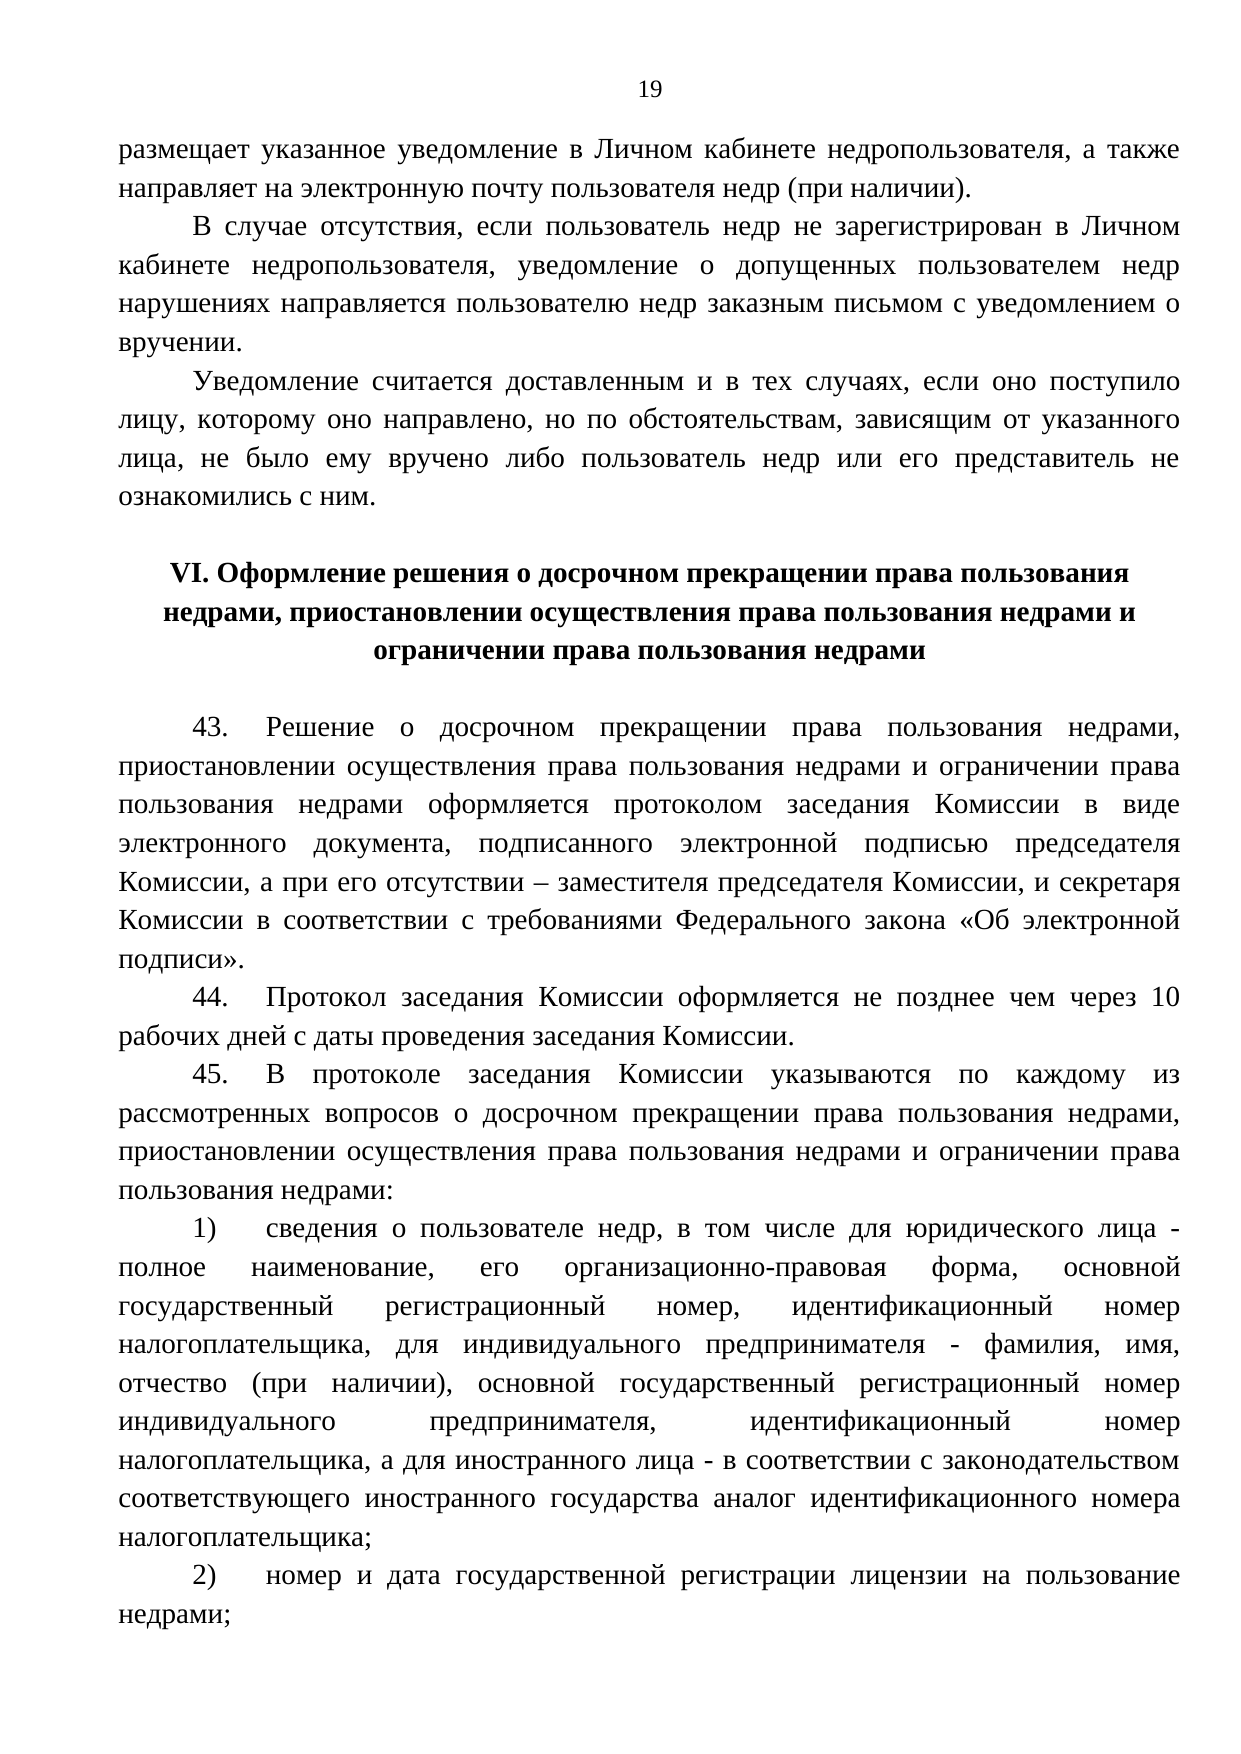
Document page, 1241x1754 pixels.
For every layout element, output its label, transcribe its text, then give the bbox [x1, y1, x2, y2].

list Решение о досрочном прекращении права пользования недрами, приостановлении осуществления права пользования недрами и ограничении права пользования недрами оформляется протоколом заседания Комиссии в виде электронного документа, подписанного электронной подписью председателя Комиссии, а при его отсутствии – заместителя председателя Комиссии, и секретаря Комиссии в соответствии с требованиями Федерального закона «Об электронной подписи». [118, 709, 1181, 974]
list сведения о пользователе недр, в том числе для юридического лица - полное наименование, его организационно-правовая форма, основной государственный регистрационный номер, идентификационный номер налогоплательщика, для индивидуального предпринимателя - фамилия, имя, отчество (при наличии), основной государственный регистрационный номер индивидуального предпринимателя, идентификационный номер налогоплательщика, а для иностранного лица - в соответствии с законодательством соответствующего иностранного государства аналог идентификационного номера налогоплательщика; [118, 1211, 1181, 1552]
list номер и дата государственной регистрации лицензии на пользование недрами; [118, 1557, 1181, 1629]
text VI. Оформление решения о досрочном прекращении права пользования недрами, приостановлении осуществления права пользования недрами и ограничении права пользования недрами [118, 555, 1181, 666]
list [118, 131, 1181, 203]
text Уведомление считается доставленным и в тех случаях, если оно поступило лицу, которому оно направлено, но по обстоятельствам, зависящим от указанного лица, не было ему вручено либо пользователь недр или его представитель не ознакомились с ним. [118, 363, 1181, 512]
list Протокол заседания Комиссии оформляется не позднее чем через 10 рабочих дней с даты проведения заседания Комиссии. [118, 979, 1181, 1051]
list В протоколе заседания Комиссии указываются по каждому из рассмотренных вопросов о досрочном прекращении права пользования недрами, приостановлении осуществления права пользования недрами и ограничении права пользования недрами: [118, 1056, 1181, 1206]
text В случае отсутствия, если пользователь недр не зарегистрирован в Личном кабинете недропользователя, уведомление о допущенных пользователем недр нарушениях направляется пользователю недр заказным письмом с уведомлением о вручении. [118, 208, 1181, 358]
